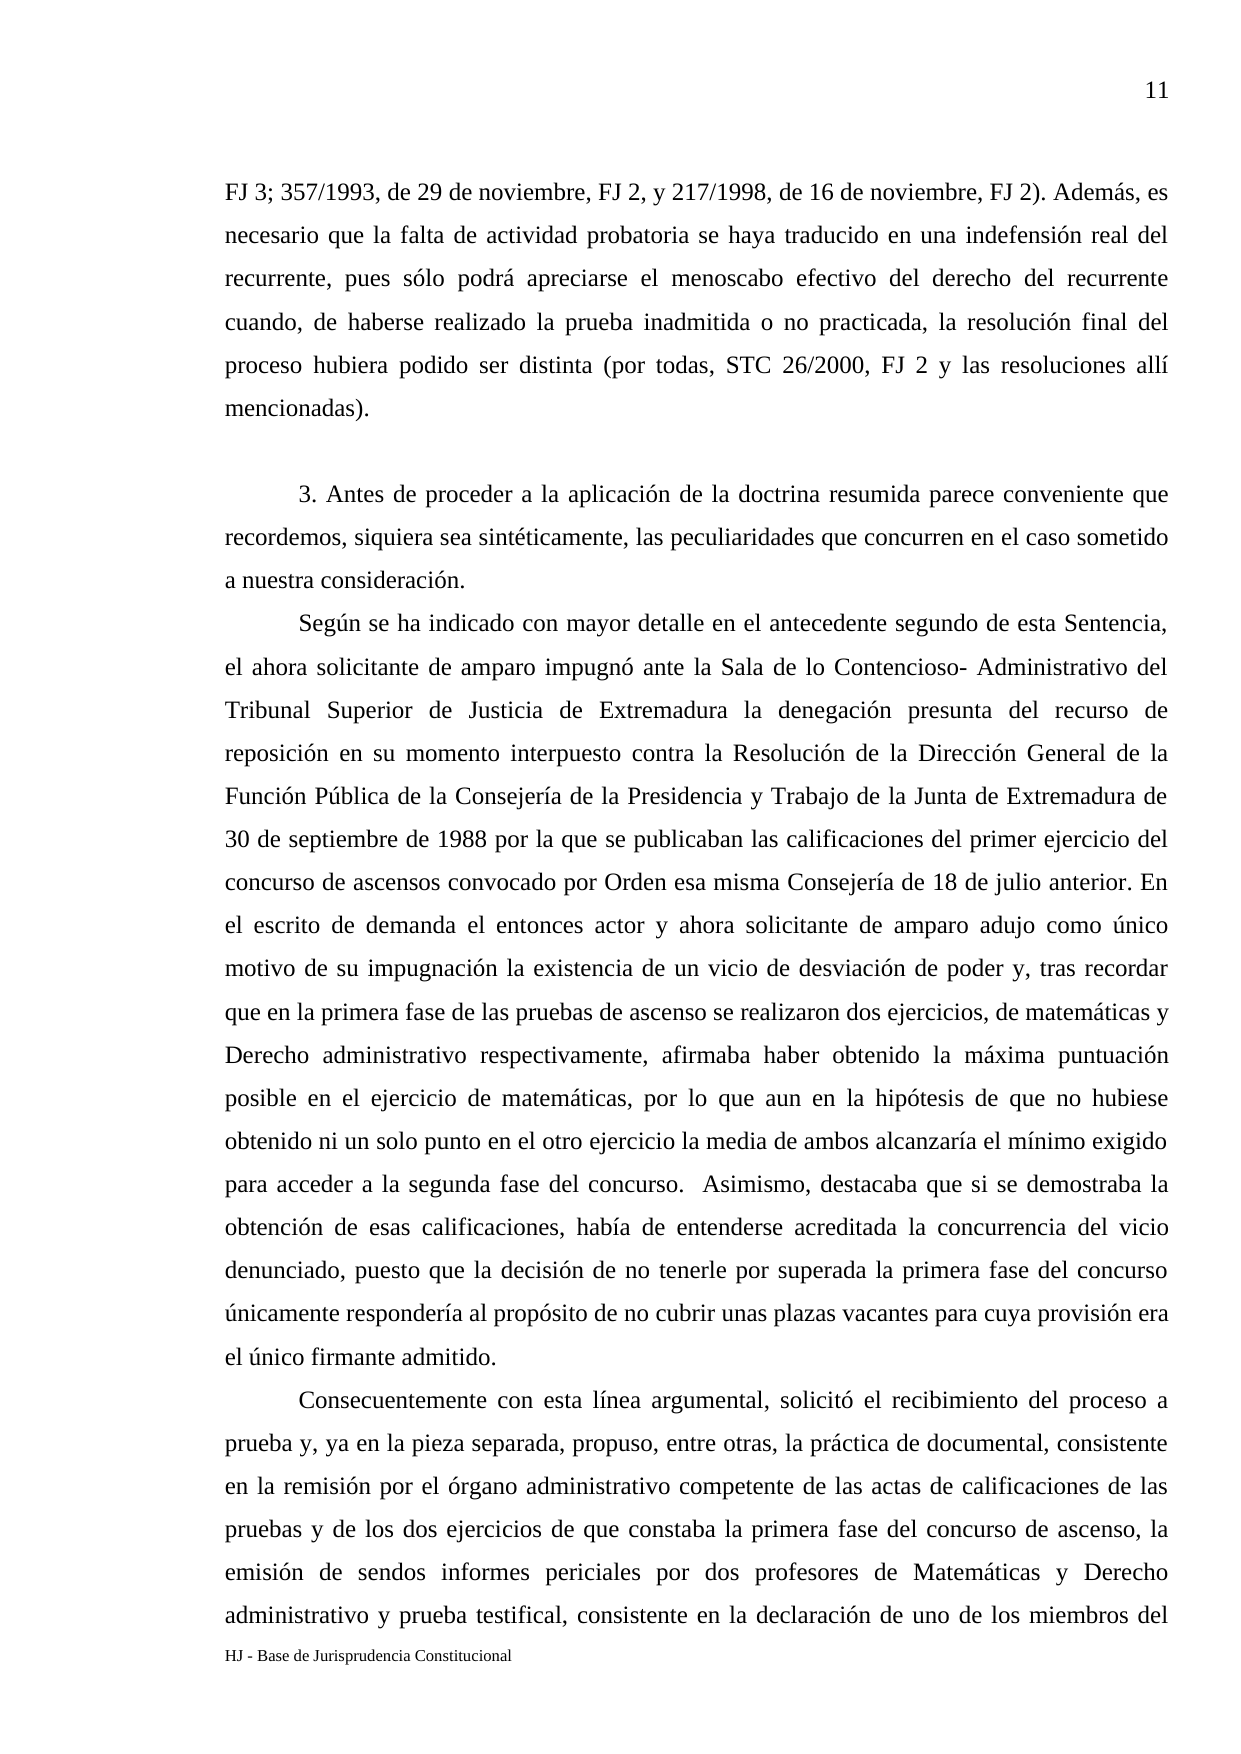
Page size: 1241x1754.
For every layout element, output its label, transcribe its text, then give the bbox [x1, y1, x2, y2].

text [224, 177, 1169, 422]
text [224, 1385, 1169, 1629]
text 3. Antes de proceder a la aplicación de la doctrina resumida parece conveniente que recordemos, siquiera sea sintéticamente, las peculiaridades que concurren en el caso sometido a nuestra consideración. [224, 479, 1169, 594]
text Según se ha indicado con mayor detalle en el antecedente segundo de esta Sentencia, el ahora solicitante de amparo impugnó ante la Sala de lo Contencioso- Administrativo del Tribunal Superior de Justicia de Extremadura la denegación presunta del recurso de reposición en su momento interpuesto contra la Resolución de la Dirección General de la Función Pública de la Consejería de la Presidencia y Trabajo de la Junta de Extremadura de 30 de septiembre de 1988 por la que se publicaban las calificaciones del primer ejercicio del concurso de ascensos convocado por Orden esa misma Consejería de 18 de julio anterior. En el escrito de demanda el entonces actor y ahora solicitante de amparo adujo como único motivo de su impugnación la existencia de un vicio de desviación de poder y, tras recordar que en la primera fase de las pruebas de ascenso se realizaron dos ejercicios, de matemáticas y Derecho administrativo respectivamente, afirmaba haber obtenido la máxima puntuación posible en el ejercicio de matemáticas, por lo que aun en la hipótesis de que no hubiese obtenido ni un solo punto en el otro ejercicio la media de ambos alcanzaría el mínimo exigido para acceder a la segunda fase del concurso. Asimismo, destacaba que si se demostraba la obtención de esas calificaciones, había de entenderse acreditada la concurrencia del vicio denunciado, puesto que la decisión de no tenerle por superada la primera fase del concurso únicamente respondería al propósito de no cubrir unas plazas vacantes para cuya provisión era el único firmante admitido. [224, 608, 1169, 1370]
